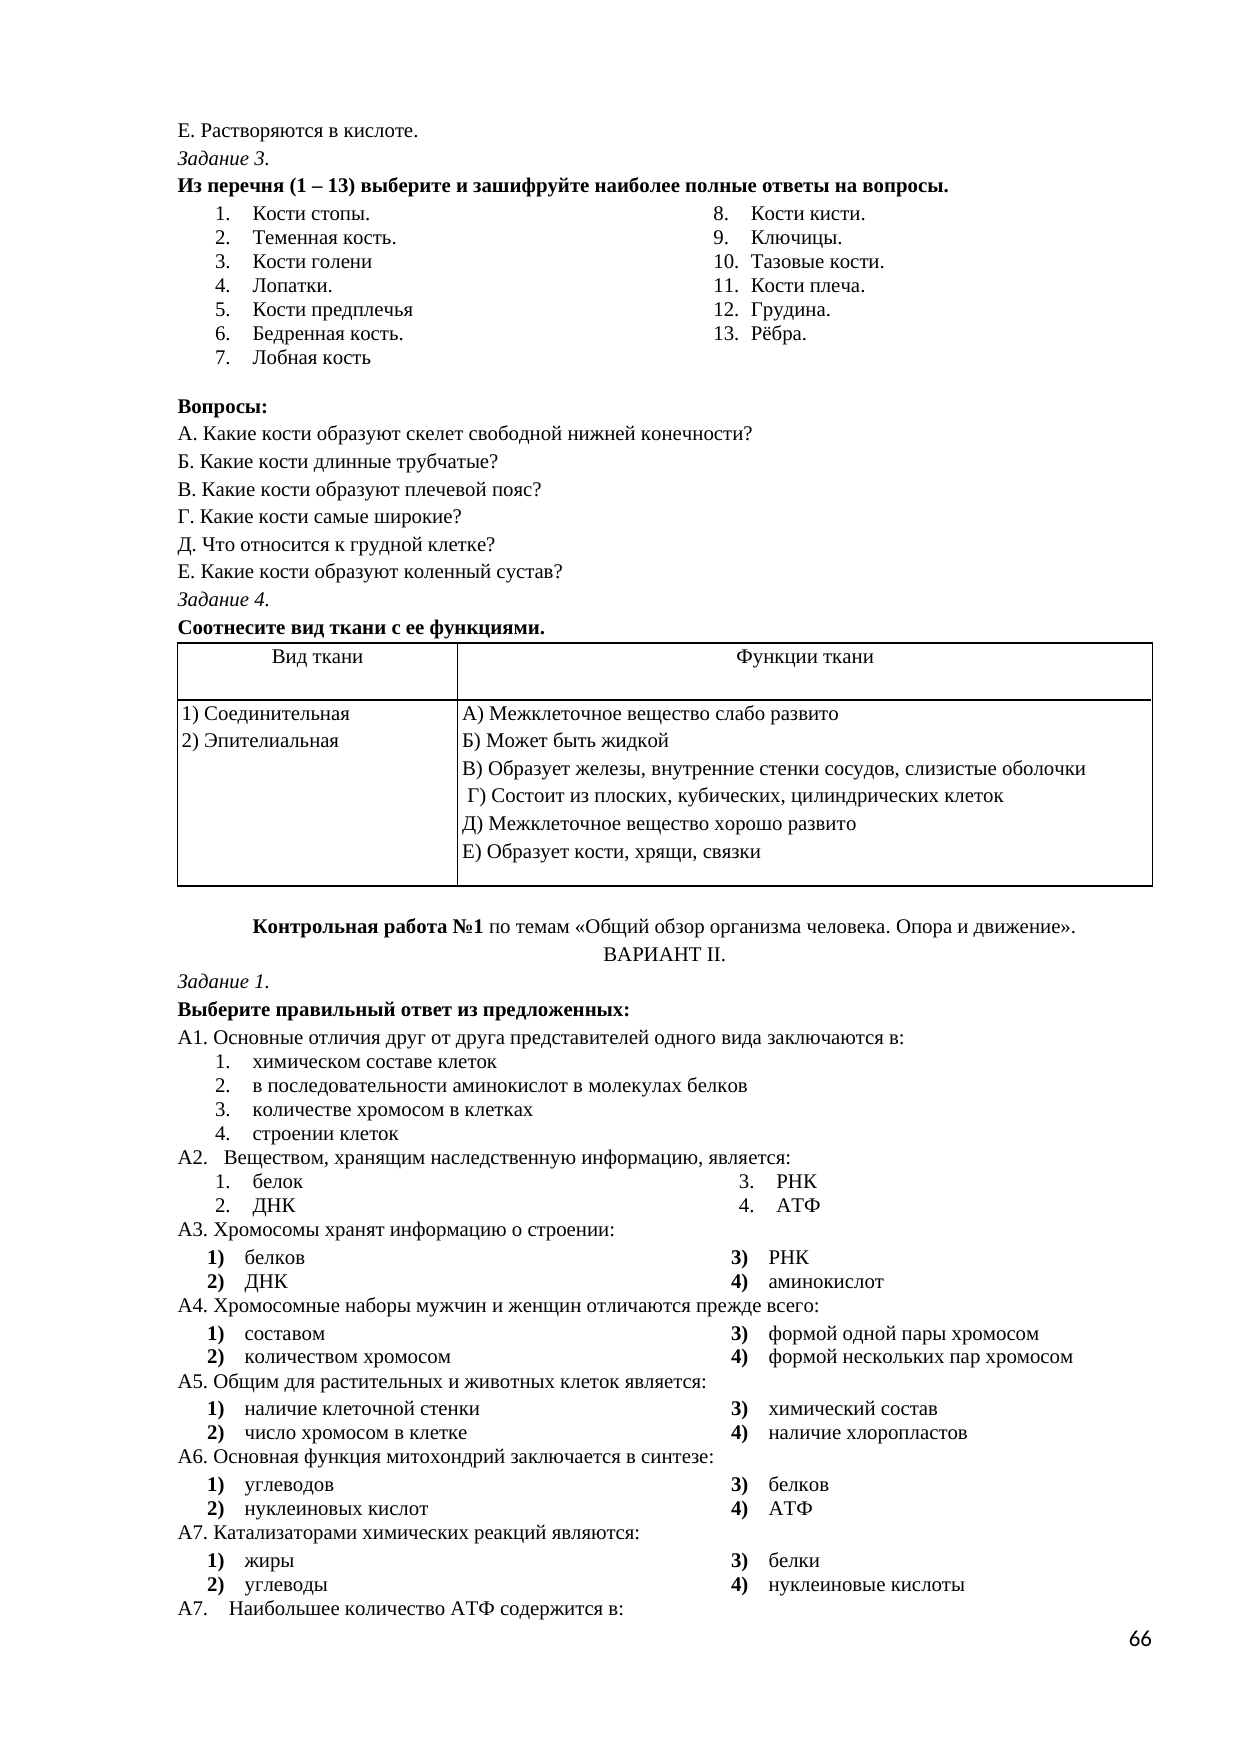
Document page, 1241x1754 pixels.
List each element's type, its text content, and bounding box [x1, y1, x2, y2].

text В. Какие кости образуют плечевой пояс? [177, 477, 1152, 501]
list белки [731, 1548, 1152, 1572]
list строении клеток [215, 1121, 1152, 1145]
text Вопросы: [177, 394, 1152, 418]
list белок [215, 1169, 627, 1193]
list РНК [731, 1245, 1152, 1269]
list количеством хромосом [207, 1344, 627, 1368]
text А3. Хромосомы хранят информацию о строении: [177, 1217, 1152, 1241]
text Контрольная работа №1 по темам «Общий обзор организма человека. Опора и движение». [177, 914, 1152, 938]
text А7. Наибольшее количество АТФ содержится в: [177, 1596, 1152, 1620]
list формой нескольких пар хромосом [731, 1344, 1152, 1368]
table_header Вид ткани [178, 644, 457, 699]
list количестве хромосом в клетках [215, 1097, 1152, 1121]
list ДНК [207, 1269, 627, 1293]
text А1. Основные отличия друг от друга представителей одного вида заключаются в: [177, 1024, 1152, 1049]
list АТФ [739, 1193, 1152, 1217]
text Б. Какие кости длинные трубчатые? [177, 449, 1152, 473]
text А6. Основная функция митохондрий заключается в синтезе: [177, 1444, 1152, 1468]
list химический состав [731, 1396, 1152, 1420]
list нуклеиновые кислоты [731, 1572, 1152, 1596]
list белков [731, 1472, 1152, 1496]
table_cell А) Межклеточное вещество слабо развито Б) Может быть жидкой В) Образует железы, внутренние стенки сосудов, слизистые оболочки Г) Состоит из плоских, кубических, цилиндрических клеток Д) Межклеточное вещество хорошо развито Е) Образует кости, хрящи, связки [458, 699, 1152, 885]
list ДНК [215, 1193, 627, 1217]
text Г. Какие кости самые широкие? [177, 504, 1152, 528]
list белков [207, 1245, 627, 1269]
list наличие клеточной стенки [207, 1396, 627, 1420]
list жиры [207, 1548, 627, 1572]
list формой одной пары хромосом [731, 1320, 1152, 1344]
text Д. Что относится к грудной клетке? [177, 532, 1152, 556]
text Задание 1. [177, 969, 1152, 993]
list углеводы [207, 1572, 627, 1596]
text Задание 3. [177, 146, 1152, 170]
list аминокислот [731, 1269, 1152, 1293]
list химическом составе клеток [215, 1049, 1152, 1073]
table_header Функции ткани [458, 644, 1152, 699]
text А7. Катализаторами химических реакций являются: [177, 1520, 1152, 1544]
text Выберите правильный ответ из предложенных: [177, 997, 1152, 1021]
list составом [207, 1320, 627, 1344]
table_header Кости стопы. Теменная кость. Кости голени Лопатки. Кости предплечья Бедренная кость. Лобная кость [166, 201, 664, 394]
text А2. Веществом, хранящим наследственную информацию, является: [177, 1145, 1152, 1169]
text Е. Какие кости образуют коленный сустав? [177, 559, 1152, 583]
text А4. Хромосомные наборы мужчин и женщин отличаются прежде всего: [177, 1293, 1152, 1317]
text Е. Растворяются в кислоте. [177, 118, 1152, 142]
text Задание 4. [177, 587, 1152, 611]
list АТФ [731, 1496, 1152, 1520]
text ВАРИАНТ II. [177, 942, 1152, 966]
list углеводов [207, 1472, 627, 1496]
list РНК [739, 1169, 1152, 1193]
text А. Какие кости образуют скелет свободной нижней конечности? [177, 421, 1152, 445]
table_header Кости кисти. Ключицы. Тазовые кости. Кости плеча. Грудина. Рёбра. [664, 201, 1163, 394]
table_cell 1) Соединительная 2) Эпителиальная [178, 701, 457, 885]
list наличие хлоропластов [731, 1420, 1152, 1444]
list число хромосом в клетке [207, 1420, 627, 1444]
text Соотнесите вид ткани с ее функциями. [177, 614, 1152, 639]
text Из перечня (1 – 13) выберите и зашифруйте наиболее полные ответы на вопросы. [177, 173, 1152, 197]
list в последовательности аминокислот в молекулах белков [215, 1073, 1152, 1097]
text А5. Общим для растительных и животных клеток является: [177, 1368, 1152, 1393]
list нуклеиновых кислот [207, 1496, 627, 1520]
